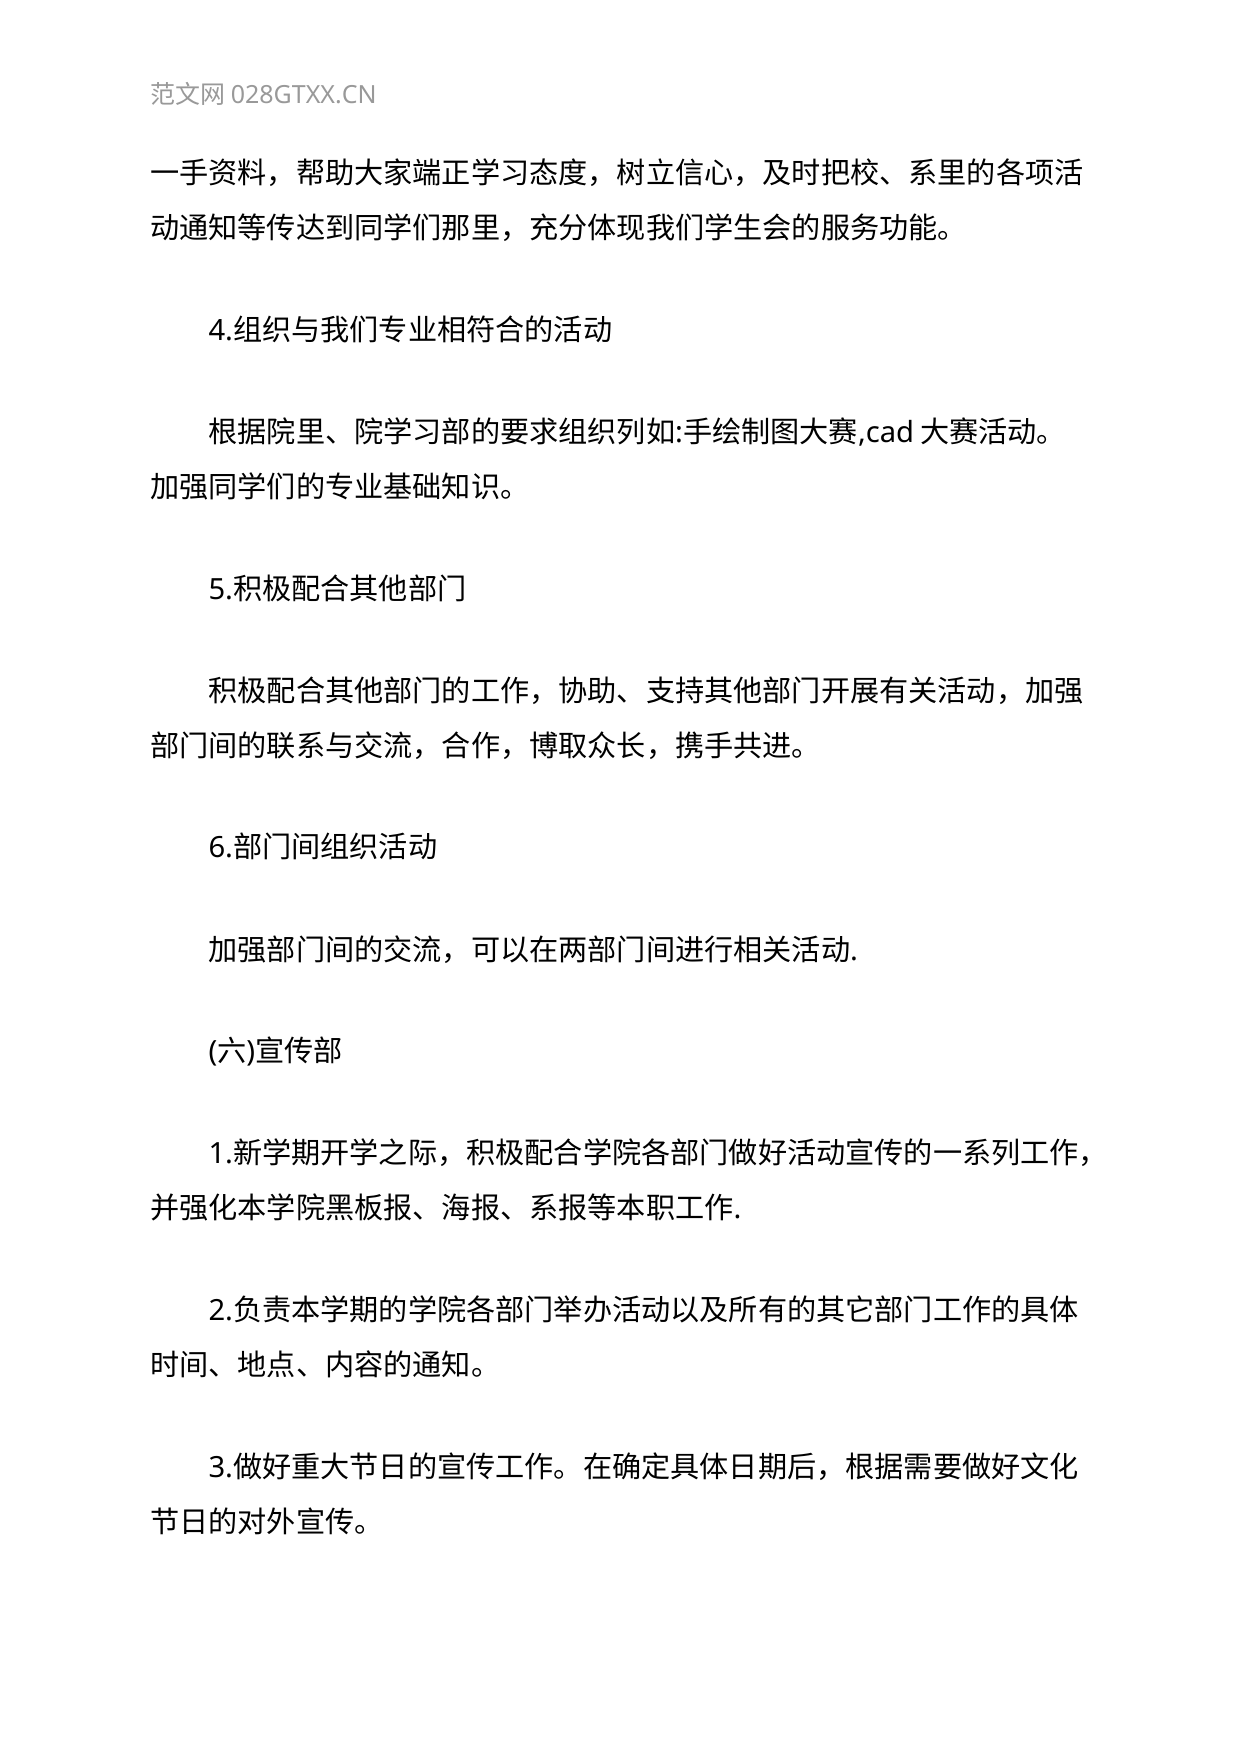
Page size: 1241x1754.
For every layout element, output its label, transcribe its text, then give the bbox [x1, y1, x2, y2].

text 加强部门间的交流，可以在两部门间进行相关活动. [150, 926, 1090, 968]
text 3.做好重大节日的宣传工作。在确定具体日期后，根据需要做好文化节日的对外宣传。 [150, 1444, 1090, 1541]
text 5.积极配合其他部门 [150, 565, 1090, 608]
text (六)宣传部 [150, 1028, 1090, 1070]
text 根据院里、院学习部的要求组织列如:手绘制图大赛,cad大赛活动。加强同学们的专业基础知识。 [150, 409, 1090, 506]
text 2.负责本学期的学院各部门举办活动以及所有的其它部门工作的具体时间、地点、内容的通知。 [150, 1287, 1090, 1384]
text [150, 150, 1090, 247]
text 6.部门间组织活动 [150, 824, 1090, 866]
text 1.新学期开学之际，积极配合学院各部门做好活动宣传的一系列工作，并强化本学院黑板报、海报、系报等本职工作. [150, 1130, 1090, 1227]
text 积极配合其他部门的工作，协助、支持其他部门开展有关活动，加强部门间的联系与交流，合作，博取众长，携手共进。 [150, 667, 1090, 764]
text 4.组织与我们专业相符合的活动 [150, 307, 1090, 349]
